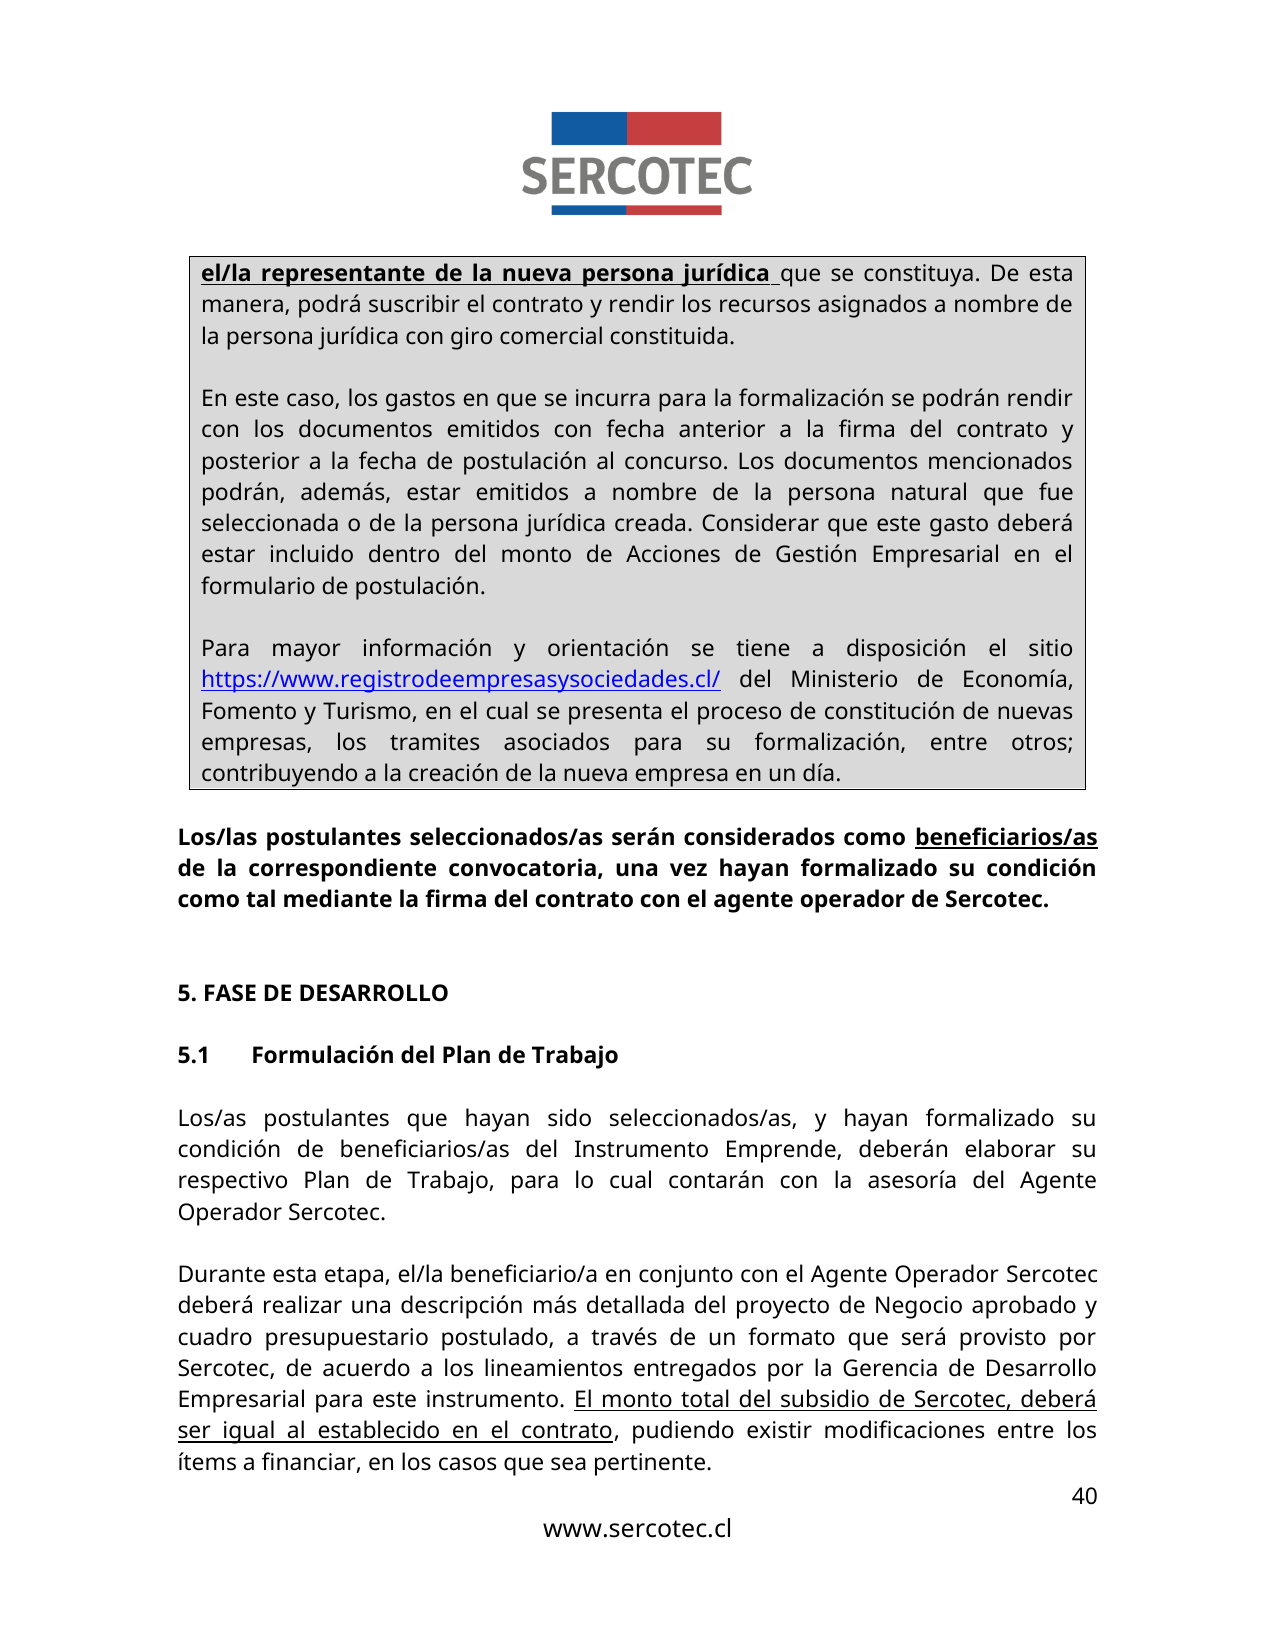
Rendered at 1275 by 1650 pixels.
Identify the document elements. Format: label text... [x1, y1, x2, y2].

picture [512, 105, 763, 225]
text 5.1 Formulación del Plan de Trabajo [177, 1039, 1098, 1071]
text Los/las postulantes seleccionados/as serán considerados como beneficiarios/as de la correspondiente convocatoria, una vez hayan formalizado su condición como tal mediante la firma del contrato con el agente operador de Sercotec. [177, 821, 1098, 914]
text Durante esta etapa, el/la beneficiario/a en conjunto con el Agente Operador Sercotec deberá realizar una descripción más detallada del proyecto de Negocio aprobado y cuadro presupuestario postulado, a través de un formato que será provisto por Sercotec, de acuerdo a los lineamientos entregados por la Gerencia de Desarrollo Empresarial para este instrumento. El monto total del subsidio de Sercotec, deberá ser igual al establecido en el contrato, pudiendo existir modificaciones entre los ítems a financiar, en los casos que sea pertinente. [177, 1258, 1098, 1477]
text Los/as postulantes que hayan sido seleccionados/as, y hayan formalizado su condición de beneficiarios/as del Instrumento Emprende, deberán elaborar su respectivo Plan de Trabajo, para lo cual contarán con la asesoría del Agente Operador Sercotec. [177, 1102, 1098, 1227]
text 5. FASE DE DESARROLLO [177, 977, 1098, 1008]
